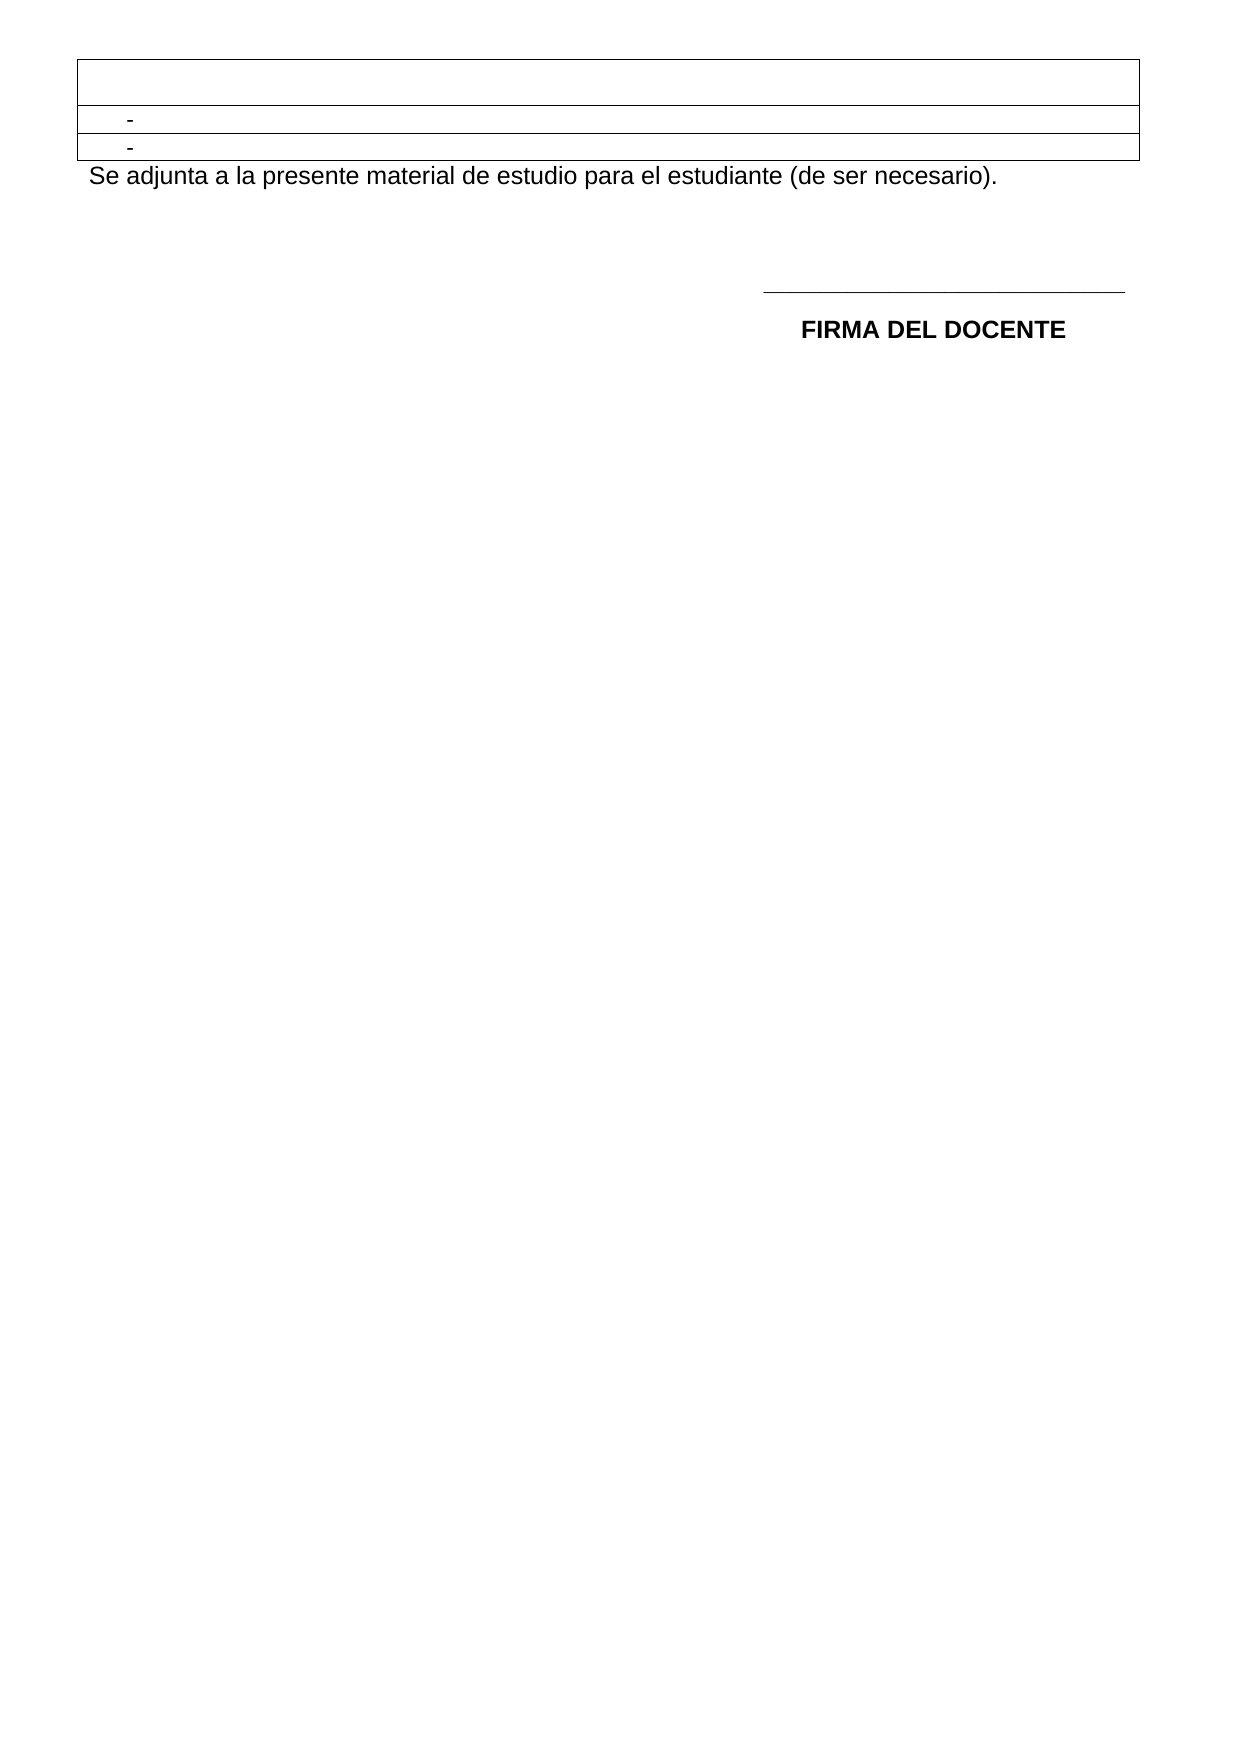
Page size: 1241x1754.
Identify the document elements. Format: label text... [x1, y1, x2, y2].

text FIRMA DEL DOCENTE [752, 315, 1181, 344]
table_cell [78, 60, 1139, 105]
table_cell [78, 134, 1139, 160]
table_cell [78, 106, 1139, 133]
text Se adjunta a la presente material de estudio para el estudiante (de ser necesario). [89, 161, 1181, 190]
text __________________________ [89, 267, 1181, 296]
